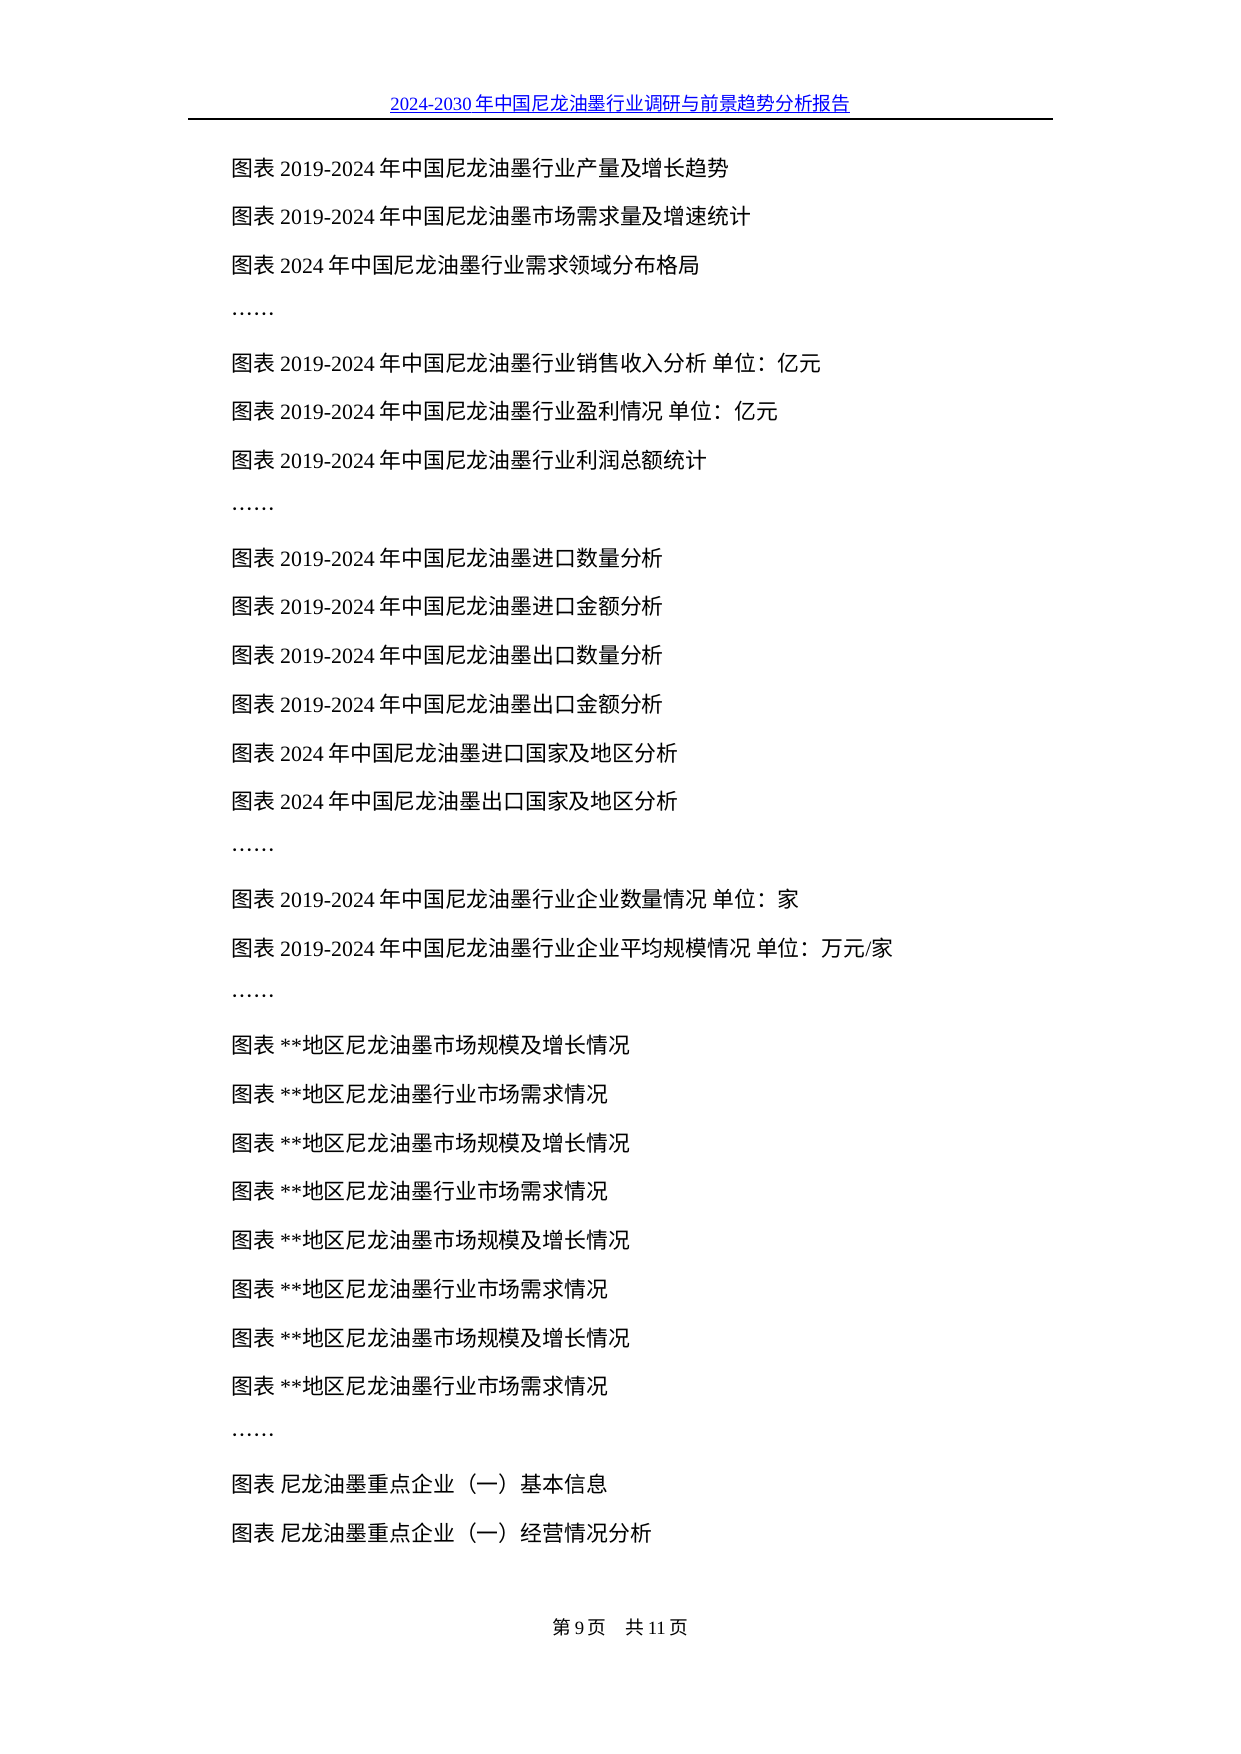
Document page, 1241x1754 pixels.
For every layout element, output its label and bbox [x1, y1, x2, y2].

text [187, 150, 1053, 1548]
